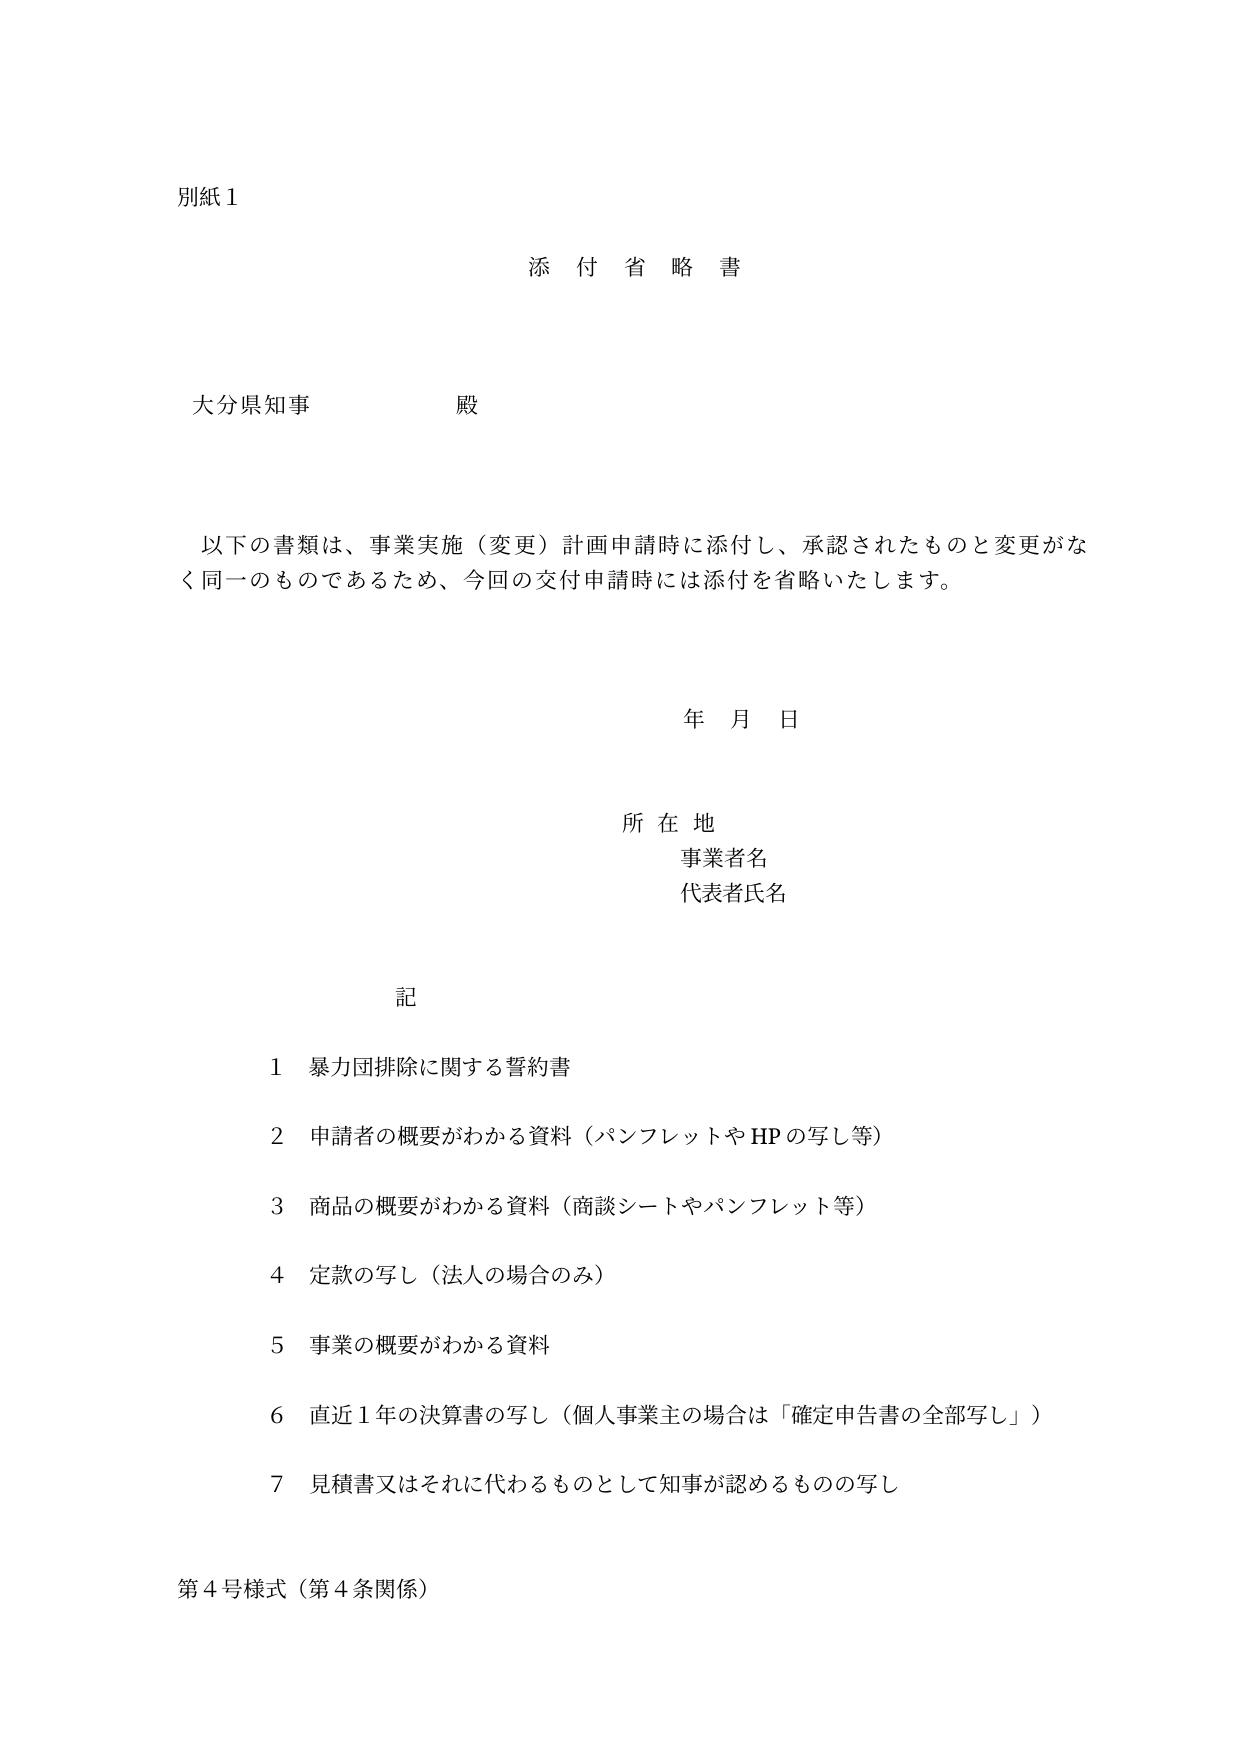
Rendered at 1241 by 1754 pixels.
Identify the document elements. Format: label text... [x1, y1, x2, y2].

text 別紙１ [177, 178, 1092, 213]
text 第４号様式（第４条関係） [177, 1570, 1092, 1605]
text 記 [177, 979, 1092, 1013]
text 代表者氏名 [177, 874, 1092, 909]
text ７ 見積書又はそれに代わるものとして知事が認めるものの写し [266, 1466, 1092, 1501]
text 添 付 省 略 書 [177, 248, 1092, 283]
text 所 在 地 [177, 805, 1092, 839]
text 大分県知事 殿 [177, 387, 1092, 422]
text 以下の書類は、事業実施（変更）計画申請時に添付し、承認されたものと変更がなく同一のものであるため、今回の交付申請時には添付を省略いたします。 [177, 526, 1092, 596]
text 年 月 日 [635, 700, 1092, 735]
text ３ 商品の概要がわかる資料（商談シートやパンフレット等） [266, 1187, 1092, 1222]
text ５ 事業の概要がわかる資料 [266, 1327, 1092, 1361]
text ４ 定款の写し（法人の場合のみ） [266, 1257, 1092, 1292]
text 事業者名 [177, 839, 1092, 874]
text ２ 申請者の概要がわかる資料（パンフレットやHPの写し等） [266, 1118, 1092, 1153]
text ６ 直近１年の決算書の写し（個人事業主の場合は「確定申告書の全部写し」） [266, 1396, 1092, 1431]
text １ 暴力団排除に関する誓約書 [177, 1048, 1092, 1083]
